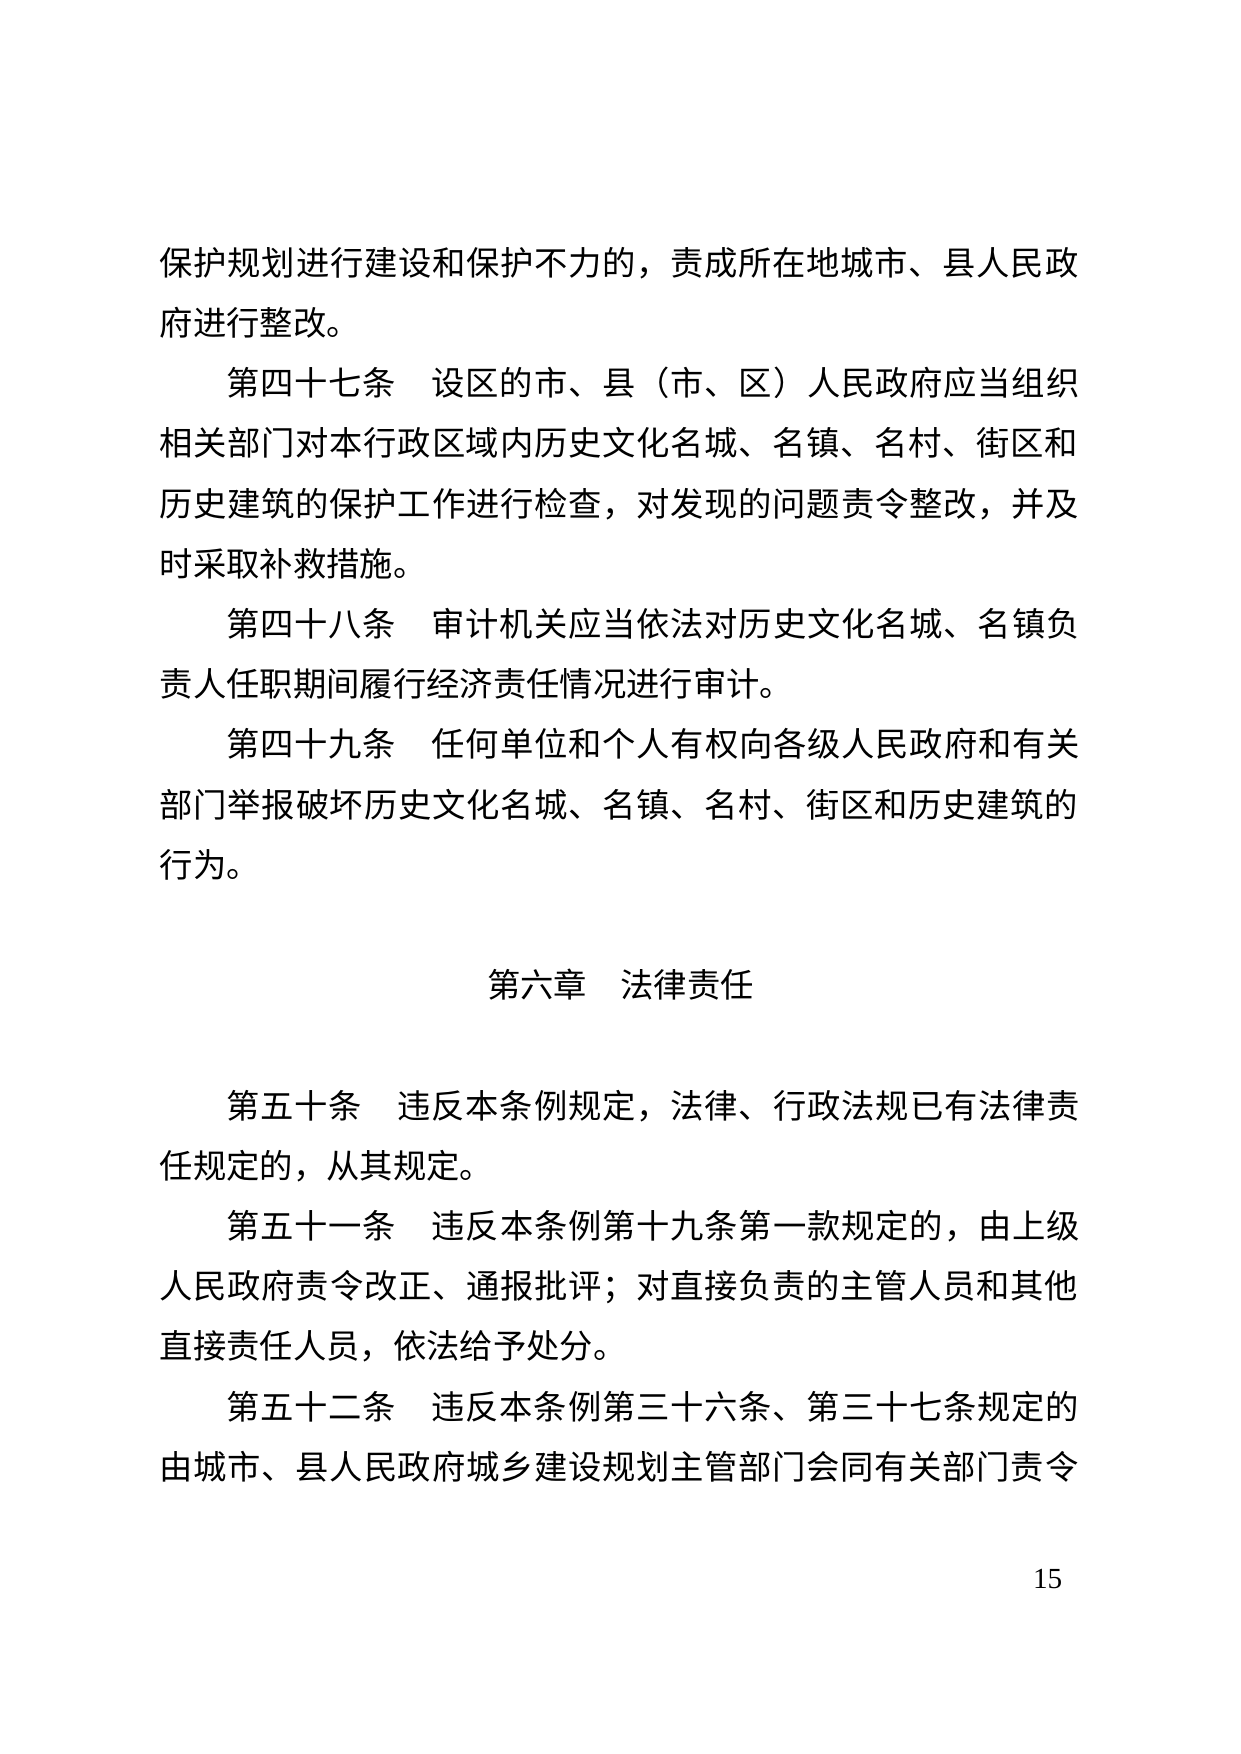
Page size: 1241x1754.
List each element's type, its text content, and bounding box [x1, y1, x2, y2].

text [159, 1371, 1081, 1491]
text 第五十条 违反本条例规定，法律、行政法规已有法律责任规定的，从其规定。 [159, 1070, 1081, 1190]
text 第四十九条 任何单位和个人有权向各级人民政府和有关部门举报破坏历史文化名城、名镇、名村、街区和历史建筑的行为。 [159, 709, 1081, 889]
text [159, 227, 1081, 347]
text 第四十八条 审计机关应当依法对历史文化名城、名镇负责人任职期间履行经济责任情况进行审计。 [159, 588, 1081, 709]
text 第四十七条 设区的市、县（市、区）人民政府应当组织相关部门对本行政区域内历史文化名城、名镇、名村、街区和历史建筑的保护工作进行检查，对发现的问题责令整改，并及时采取补救措施。 [159, 347, 1081, 588]
text 第六章 法律责任 [159, 949, 1081, 1010]
text 第五十一条 违反本条例第十九条第一款规定的，由上级人民政府责令改正、通报批评；对直接负责的主管人员和其他直接责任人员，依法给予处分。 [159, 1190, 1081, 1371]
